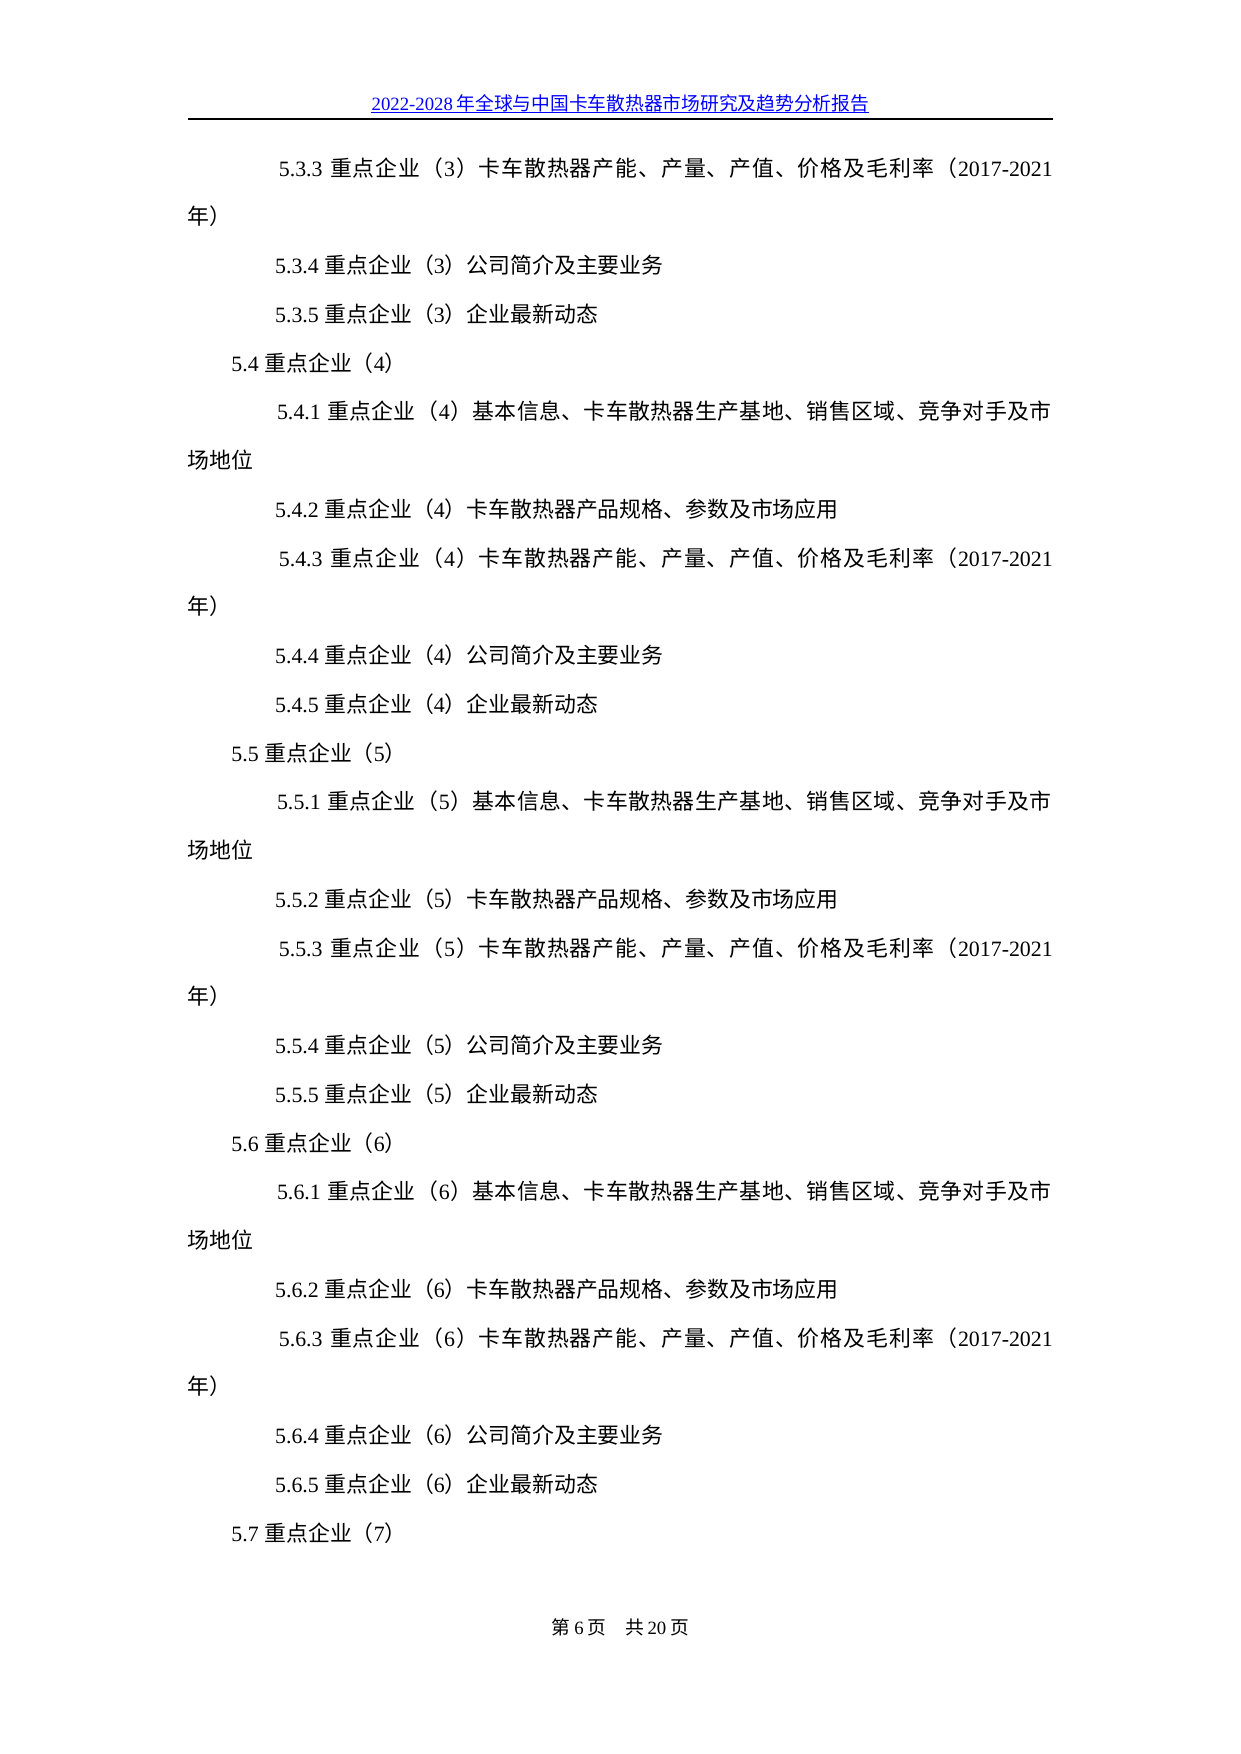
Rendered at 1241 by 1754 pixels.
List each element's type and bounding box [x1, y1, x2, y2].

text [187, 150, 1053, 1548]
